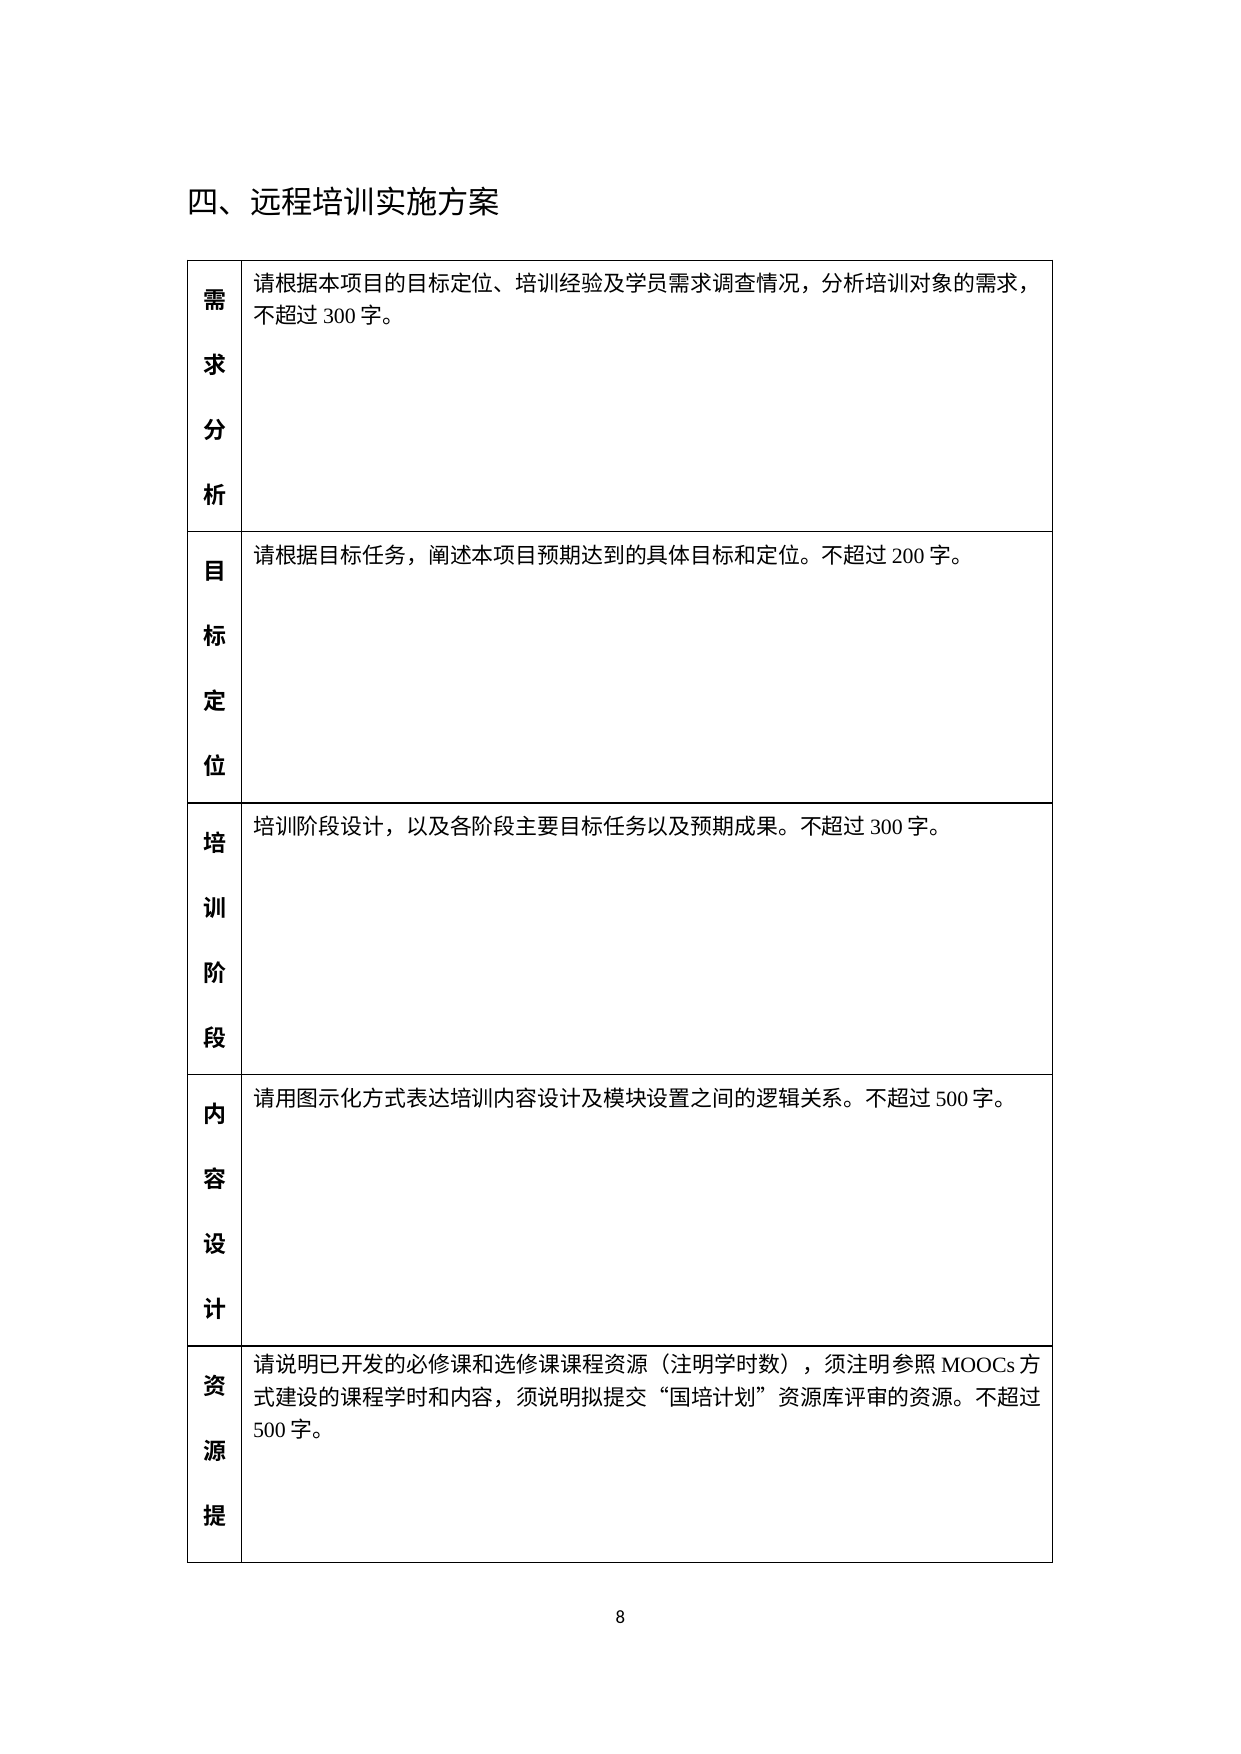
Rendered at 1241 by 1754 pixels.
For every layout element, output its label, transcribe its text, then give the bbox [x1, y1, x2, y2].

table_cell 请根据目标任务，阐述本项目预期达到的具体目标和定位。不超过200字。 [242, 532, 1052, 802]
text 四、远程培训实施方案 [187, 167, 1053, 232]
table_cell 请用图示化方式表达培训内容设计及模块设置之间的逻辑关系。不超过500字。 [242, 1075, 1052, 1345]
table_header 请根据本项目的目标定位、培训经验及学员需求调查情况，分析培训对象的需求，不超过300字。 [242, 261, 1052, 531]
table_cell 培训阶段设计，以及各阶段主要目标任务以及预期成果。不超过300字。 [242, 804, 1052, 1074]
table_cell 目标定位 [188, 532, 241, 802]
table_cell 请说明已开发的必修课和选修课课程资源（注明学时数），须注明参照MOOCs方式建设的课程学时和内容，须说明拟提交“国培计划”资源库评审的资源。不超过500字。 [242, 1347, 1052, 1562]
table_cell 内容设计 [188, 1075, 241, 1345]
table_header 需求分析 [188, 261, 241, 531]
table_cell 培训阶段 [188, 804, 241, 1074]
table_cell 资源提供 [188, 1347, 241, 1562]
